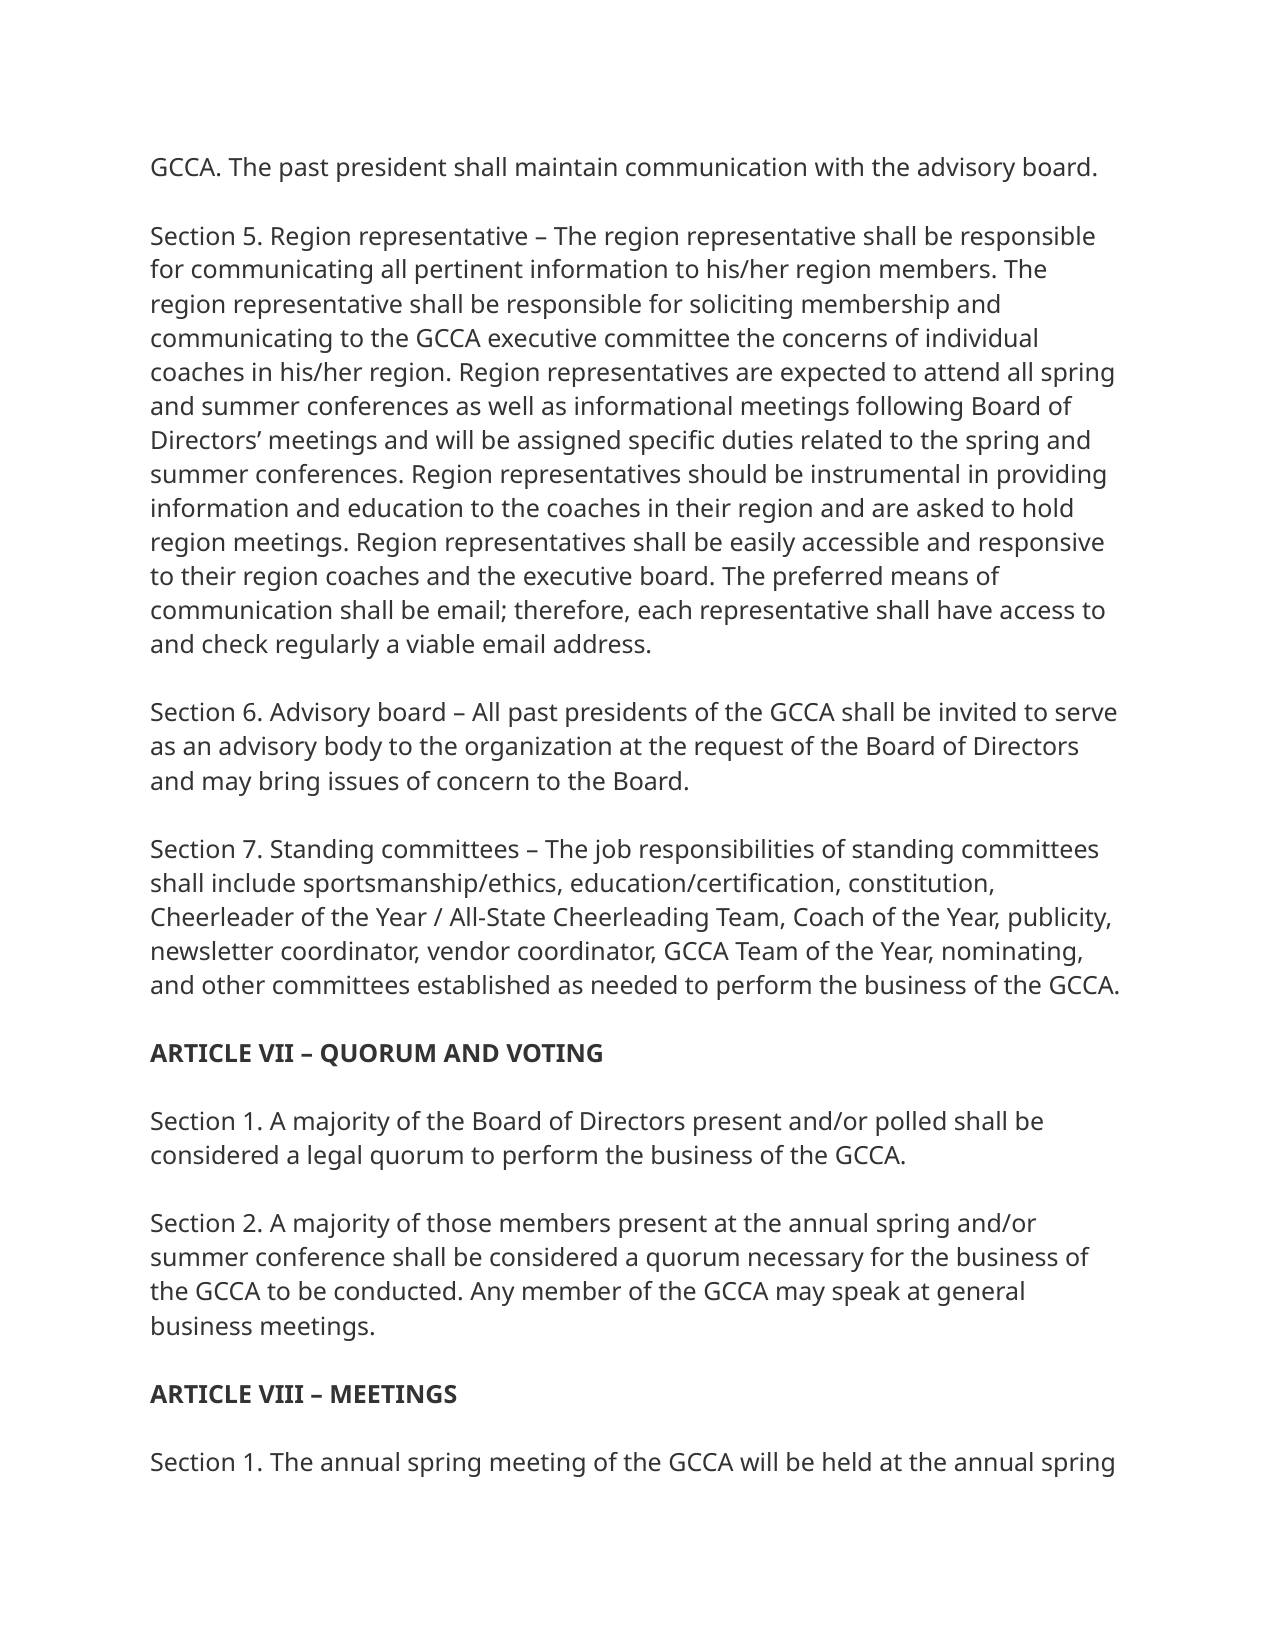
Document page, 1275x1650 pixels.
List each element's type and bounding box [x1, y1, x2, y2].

text [150, 150, 1125, 1478]
